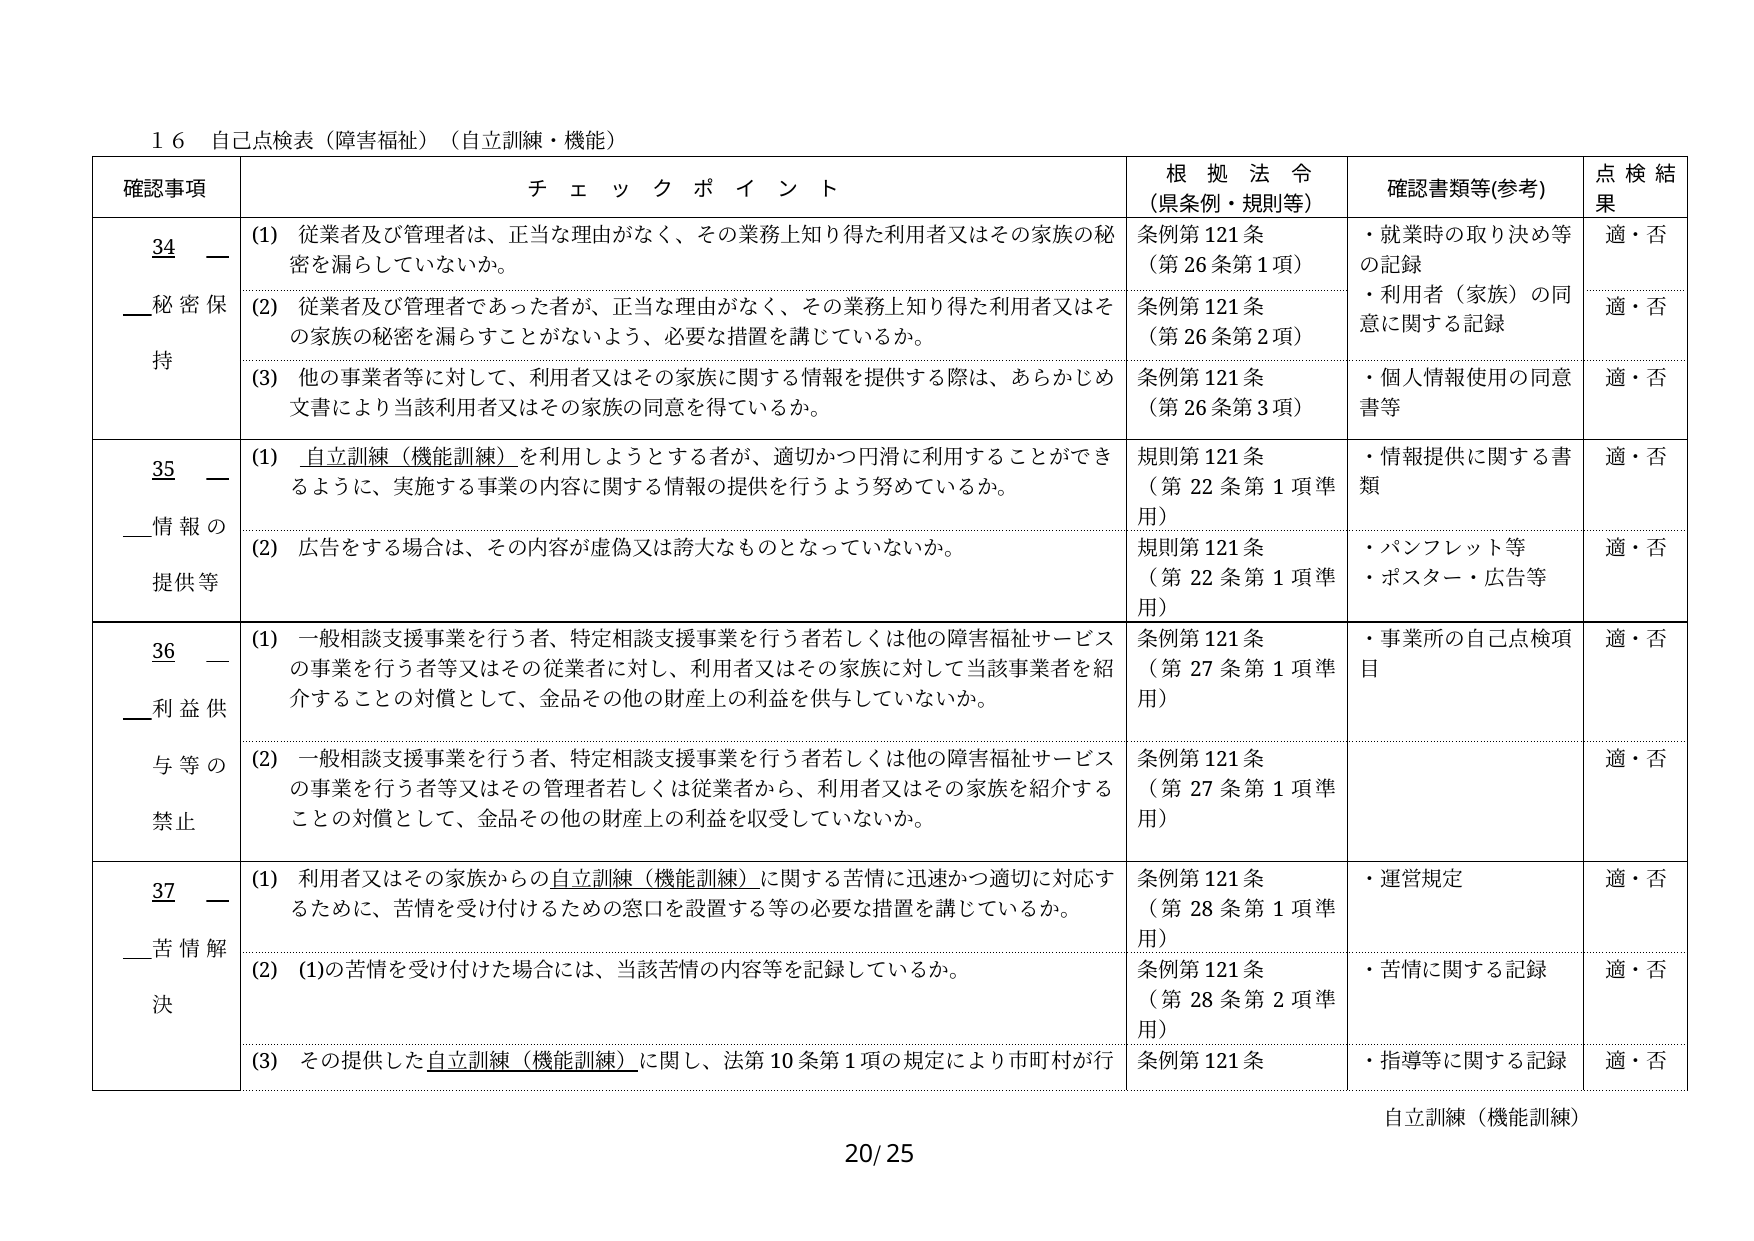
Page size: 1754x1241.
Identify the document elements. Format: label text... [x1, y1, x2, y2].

table_cell 適・否 [1584, 1044, 1687, 1090]
table_cell (2) (1)の苦情を受け付けた場合には、当該苦情の内容等を記録しているか。 [241, 952, 1126, 1043]
table_cell 適・否 [1584, 530, 1687, 621]
table_cell (1) 一般相談支援事業を行う者、特定相談支援事業を行う者若しくは他の障害福祉サービスの事業を行う者等又はその従業者に対し、利用者又はその家族に対して当該事業者を紹介することの対償として、金品その他の財産上の利益を供与していないか。 [241, 623, 1126, 741]
table_header 確認事項 [93, 157, 240, 217]
table_cell (1) 利用者又はその家族からの自立訓練（機能訓練）に関する苦情に迅速かつ適切に対応するために、苦情を受け付けるための窓口を設置する等の必要な措置を講じているか。 [241, 862, 1126, 952]
table_cell ・運営規定 [1348, 862, 1583, 952]
table_cell 37 苦情解決 [93, 862, 240, 1090]
table_cell 条例第121条 （第26条第3項） [1127, 360, 1347, 439]
table_cell ・情報提供に関する書類 [1348, 440, 1583, 530]
table_cell 適・否 [1584, 290, 1687, 360]
table_header チ ェ ッ ク ポ イ ン ト [241, 157, 1126, 217]
table_cell (1) 自立訓練（機能訓練）を利用しようとする者が、適切かつ円滑に利用することができるように、実施する事業の内容に関する情報の提供を行うよう努めているか。 [241, 440, 1126, 530]
table_cell ・指導等に関する記録 [1348, 1044, 1583, 1090]
table_cell 35 情報の提供等 [93, 440, 240, 621]
table_header 根 拠 法 令 （県条例・規則等） [1127, 157, 1347, 217]
table_cell 規則第121条 （第22条第1項準用） [1127, 530, 1347, 621]
table_cell ・事業所の自己点検項目 [1348, 623, 1583, 741]
table_cell 適・否 [1584, 440, 1687, 530]
table_cell 適・否 [1584, 741, 1687, 861]
table_cell 適・否 [1584, 952, 1687, 1043]
table_cell 34 秘密保持 [93, 218, 240, 439]
table_cell [1348, 741, 1583, 861]
table_cell 条例第121条 （第26条第1項） [1127, 218, 1347, 289]
table_cell 条例第121条 （第27条第1項準用） [1127, 741, 1347, 861]
table_header 確認書類等(参考) [1348, 157, 1583, 217]
table_cell 条例第121条 （第28条第3項準用） [1127, 1044, 1347, 1090]
table_cell (2) 一般相談支援事業を行う者、特定相談支援事業を行う者若しくは他の障害福祉サービスの事業を行う者等又はその管理者若しくは従業者から、利用者又はその家族を紹介することの対償として、金品その他の財産上の利益を収受していないか。 [241, 741, 1126, 861]
table_cell 36 利益供与等の禁止 [93, 623, 240, 861]
table_cell 条例第121条 （第28条第1項準用） [1127, 862, 1347, 952]
table_cell 条例第121条 （第26条第2項） [1127, 290, 1347, 360]
table_cell (2) 広告をする場合は、その内容が虚偽又は誇大なものとなっていないか。 [241, 530, 1126, 621]
table_cell 条例第121条 （第28条第2項準用） [1127, 952, 1347, 1043]
table_cell 適・否 [1584, 623, 1687, 741]
table_cell ・苦情に関する記録 [1348, 952, 1583, 1043]
table_cell (1) 従業者及び管理者は、正当な理由がなく、その業務上知り得た利用者又はその家族の秘密を漏らしていないか。 [241, 218, 1126, 289]
table_header 点検結果 [1584, 157, 1687, 217]
table_cell 適・否 [1584, 218, 1687, 289]
table_cell ・パンフレット等 ・ポスター・広告等 [1348, 530, 1583, 621]
table_cell 適・否 [1584, 360, 1687, 439]
table_cell ・就業時の取り決め等の記録 ・利用者（家族）の同意に関する記録 [1348, 218, 1583, 360]
table_cell (3) 他の事業者等に対して、利用者又はその家族に関する情報を提供する際は、あらかじめ文書により当該利用者又はその家族の同意を得ているか。 [241, 360, 1126, 439]
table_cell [241, 1044, 1126, 1090]
table_cell (2) 従業者及び管理者であった者が、正当な理由がなく、その業務上知り得た利用者又はその家族の秘密を漏らすことがないよう、必要な措置を講じているか。 [241, 290, 1126, 360]
table_cell 条例第121条 （第27条第1項準用） [1127, 623, 1347, 741]
table_cell 規則第121条 （第22条第1項準用） [1127, 440, 1347, 530]
table_cell ・個人情報使用の同意書等 [1348, 360, 1583, 439]
table_cell 適・否 [1584, 862, 1687, 952]
